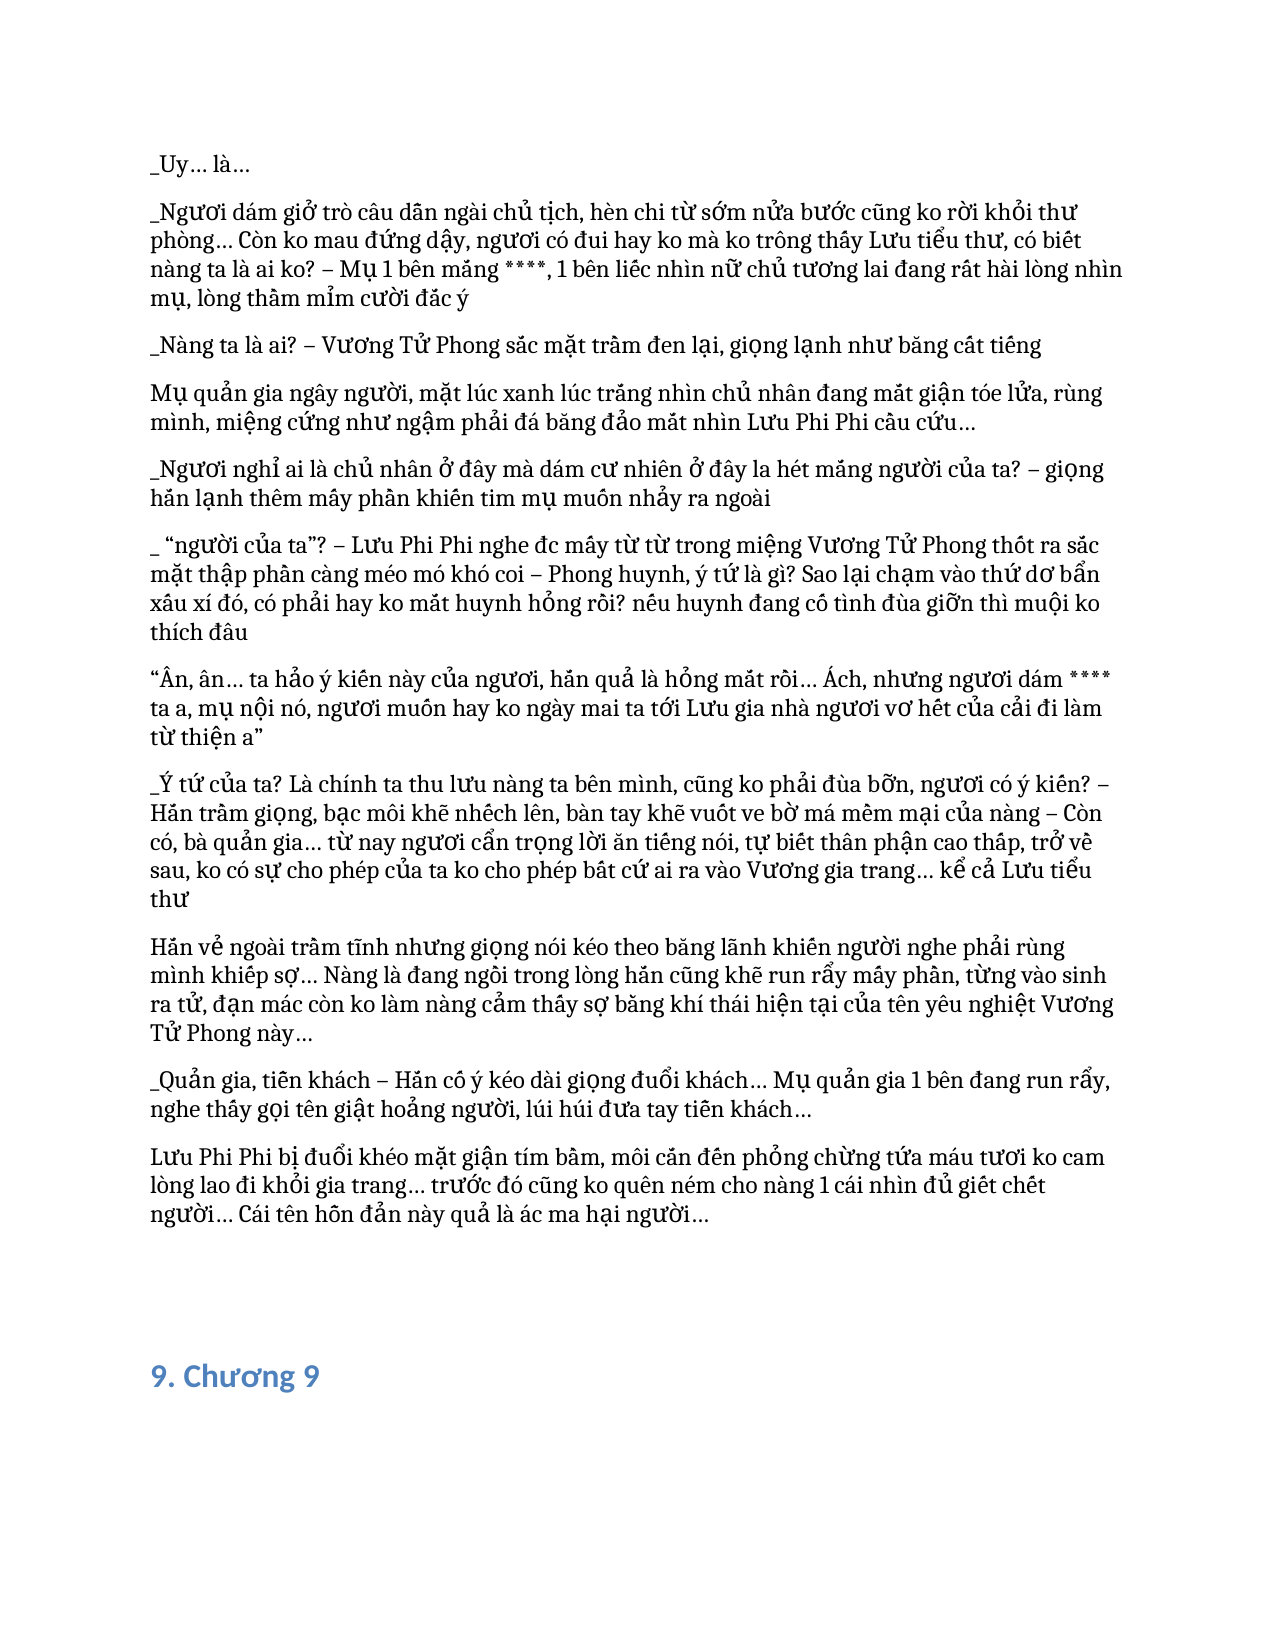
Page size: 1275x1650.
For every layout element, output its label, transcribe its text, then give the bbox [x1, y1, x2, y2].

text _Uy… là… [150, 150, 1125, 179]
text _Quản gia, tiễn khách – Hắn cố ý kéo dài giọng đuổi khách… Mụ quản gia 1 bên đang run rẩy, nghe thấy gọi tên giật hoảng người, lúi húi đưa tay tiễn khách… [150, 1066, 1125, 1124]
text _Nàng ta là ai? – Vương Tử Phong sắc mặt trầm đen lại, giọng lạnh như băng cất tiếng [150, 331, 1125, 360]
text _Ý tứ của ta? Là chính ta thu lưu nàng ta bên mình, cũng ko phải đùa bỡn, ngươi có ý kiến? – Hắn trầm giọng, bạc môi khẽ nhếch lên, bàn tay khẽ vuốt ve bờ má mềm mại của nàng – Còn có, bà quản gia… từ nay ngươi cẩn trọng lời ăn tiếng nói, tự biết thân phận cao thấp, trở về sau, ko có sự cho phép của ta ko cho phép bất cứ ai ra vào Vương gia trang… kể cả Lưu tiểu thư [150, 770, 1125, 914]
text _Ngươi dám giở trò câu dẫn ngài chủ tịch, hèn chi từ sớm nửa bước cũng ko rời khỏi thư phòng… Còn ko mau đứng dậy, ngươi có đui hay ko mà ko trông thấy Lưu tiểu thư, có biết nàng ta là ai ko? – Mụ 1 bên mắng ****, 1 bên liếc nhìn nữ chủ tương lai đang rất hài lòng nhìn mụ, lòng thầm mỉm cười đắc ý [150, 197, 1125, 312]
text Lưu Phi Phi bị đuổi khéo mặt giận tím bầm, môi cắn đến phỏng chừng tứa máu tươi ko cam lòng lao đi khỏi gia trang… trước đó cũng ko quên ném cho nàng 1 cái nhìn đủ giết chết người… Cái tên hỗn đản này quả là ác ma hại người… [150, 1142, 1125, 1229]
text Hắn vẻ ngoài trầm tĩnh nhưng giọng nói kéo theo băng lãnh khiến người nghe phải rùng mình khiếp sợ… Nàng là đang ngồi trong lòng hắn cũng khẽ run rẩy mấy phần, từng vào sinh ra tử, đạn mác còn ko làm nàng cảm thấy sợ bằng khí thái hiện tại của tên yêu nghiệt Vương Tử Phong này… [150, 932, 1125, 1047]
text “Ân, ân… ta hảo ý kiến này của ngươi, hắn quả là hỏng mắt rồi… Ách, nhưng ngươi dám **** ta a, mụ nội nó, ngươi muốn hay ko ngày mai ta tới Lưu gia nhà ngươi vơ hết của cải đi làm từ thiện a” [150, 665, 1125, 751]
text _Ngươi nghỉ ai là chủ nhân ở đây mà dám cư nhiên ở đây la hét mắng người của ta? – giọng hắn lạnh thêm mấy phần khiến tim mụ muốn nhảy ra ngoài [150, 455, 1125, 512]
subtitle 9. Chương 9 [150, 1354, 1125, 1395]
text Mụ quản gia ngây người, mặt lúc xanh lúc trắng nhìn chủ nhân đang mắt giận tóe lửa, rùng mình, miệng cứng như ngậm phải đá băng đảo mắt nhìn Lưu Phi Phi cầu cứu… [150, 379, 1125, 436]
text _ “người của ta”? – Lưu Phi Phi nghe đc mấy từ từ trong miệng Vương Tử Phong thốt ra sắc mặt thập phần càng méo mó khó coi – Phong huynh, ý tứ là gì? Sao lại chạm vào thứ dơ bẩn xấu xí đó, có phải hay ko mắt huynh hỏng rồi? nếu huynh đang cố tình đùa giỡn thì muội ko thích đâu [150, 531, 1125, 646]
